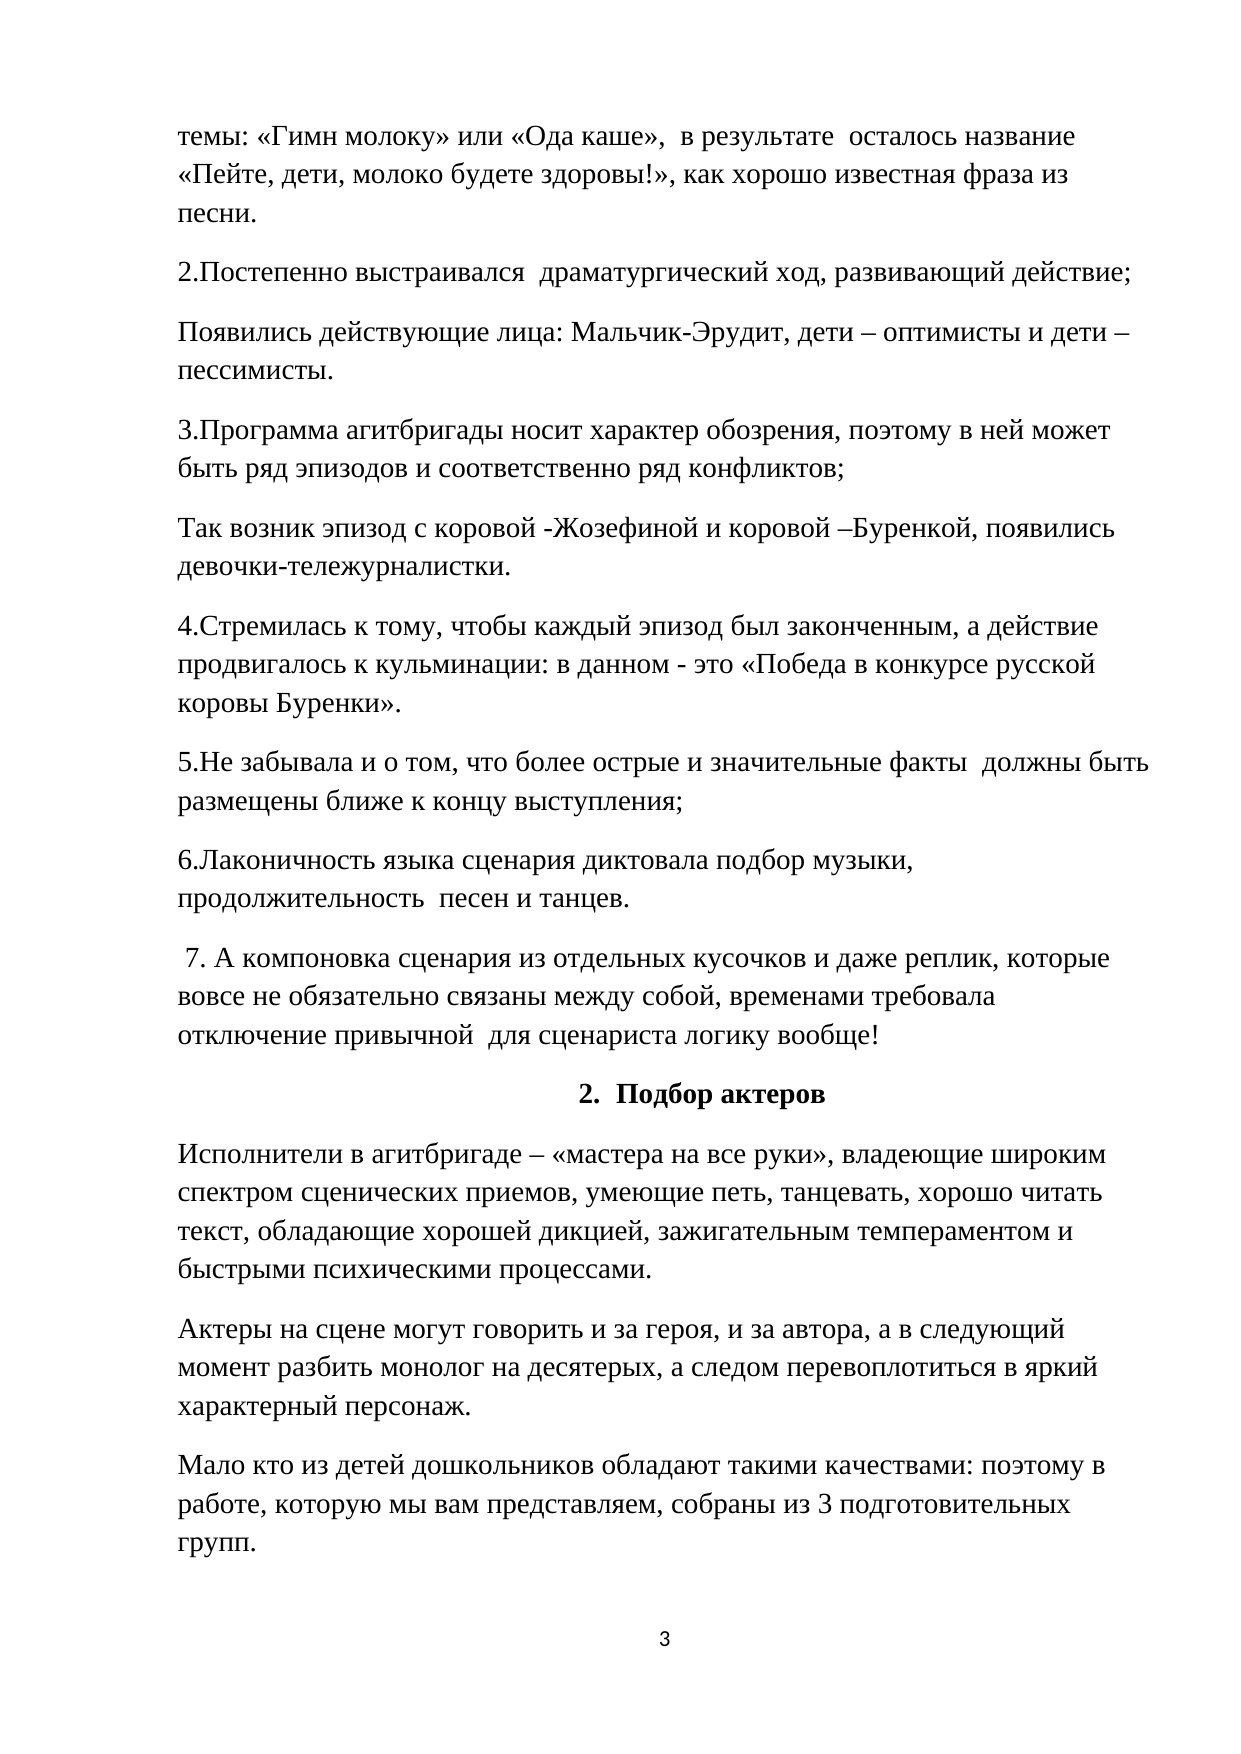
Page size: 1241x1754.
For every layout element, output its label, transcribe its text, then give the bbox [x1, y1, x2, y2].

list Подбор актеров [252, 1076, 1152, 1110]
text Мало кто из детей дошкольников обладают такими качествами: поэтому в работе, которую мы вам представляем, собраны из 3 подготовительных групп. [177, 1447, 1152, 1558]
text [177, 118, 1152, 229]
text Актеры на сцене могут говорить и за героя, и за автора, а в следующий момент разбить монолог на десятерых, а следом перевоплотиться в яркий характерный персонаж. [177, 1311, 1152, 1421]
text Исполнители в агитбригаде – «мастера на все руки», владеющие широким спектром сценических приемов, умеющие петь, танцевать, хорошо читать текст, обладающие хорошей дикцией, зажигательным темпераментом и быстрыми психическими процессами. [177, 1136, 1152, 1285]
text Так возник эпизод с коровой -Жозефиной и коровой –Буренкой, появились девочки-тележурналистки. [177, 510, 1152, 582]
text 2.Постепенно выстраивался драматургический ход, развивающий действие; [177, 254, 1152, 288]
text Появились действующие лица: Мальчик-Эрудит, дети – оптимисты и дети –пессимисты. [177, 314, 1152, 386]
text 3.Программа агитбригады носит характер обозрения, поэтому в ней может быть ряд эпизодов и соответственно ряд конфликтов; [177, 412, 1152, 484]
text 5.Не забывала и о том, что более острые и значительные факты должны быть размещены ближе к концу выступления; [177, 744, 1152, 816]
text 7. А компоновка сценария из отдельных кусочков и даже реплик, которые вовсе не обязательно связаны между собой, временами требовала отключение привычной для сценариста логику вообще! [177, 940, 1152, 1051]
text 4.Стремилась к тому, чтобы каждый эпизод был законченным, а действие продвигалось к кульминации: в данном - это «Победа в конкурсе русской коровы Буренки». [177, 608, 1152, 718]
text 6.Лаконичность языка сценария диктовала подбор музыки, продолжительность песен и танцев. [177, 842, 1152, 914]
